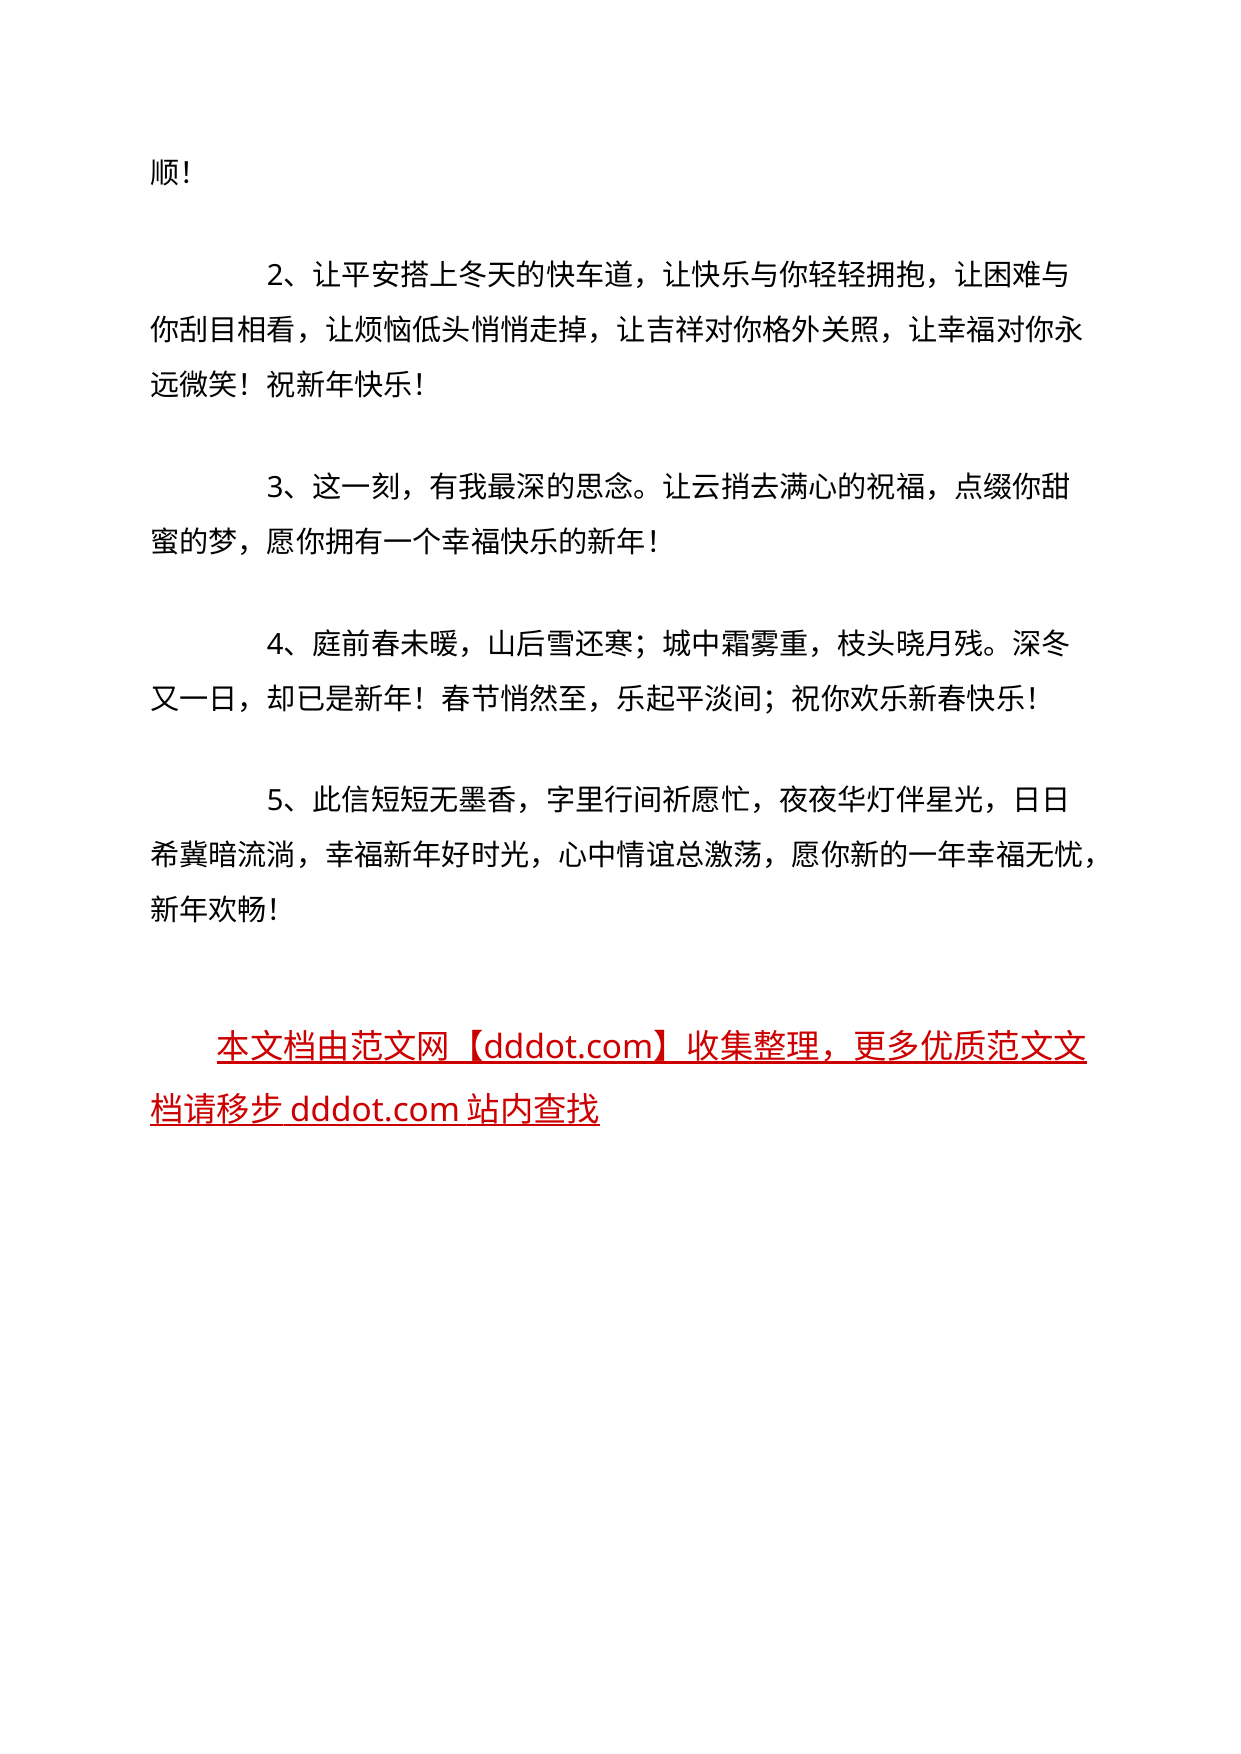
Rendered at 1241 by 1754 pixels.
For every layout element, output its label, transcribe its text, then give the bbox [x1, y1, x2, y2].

text 4、庭前春未暖，山后雪还寒；城中霜雾重，枝头晓月残。深冬又一日，却已是新年！春节悄然至，乐起平淡间；祝你欢乐新春快乐！ [150, 620, 1090, 717]
text 2、让平安搭上冬天的快车道，让快乐与你轻轻拥抱，让困难与你刮目相看，让烦恼低头悄悄走掉，让吉祥对你格外关照，让幸福对你永远微笑！祝新年快乐！ [150, 252, 1090, 404]
text 3、这一刻，有我最深的思念。让云捎去满心的祝福，点缀你甜蜜的梦，愿你拥有一个幸福快乐的新年！ [150, 463, 1090, 561]
text 本文档由范文网【dddot.com】收集整理，更多优质范文文档请移步dddot.com站内查找 [150, 1020, 1090, 1131]
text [150, 150, 1090, 192]
text 5、此信短短无墨香，字里行间祈愿忙，夜夜华灯伴星光，日日希冀暗流淌，幸福新年好时光，心中情谊总激荡，愿你新的一年幸福无忧，新年欢畅！ [150, 777, 1090, 929]
